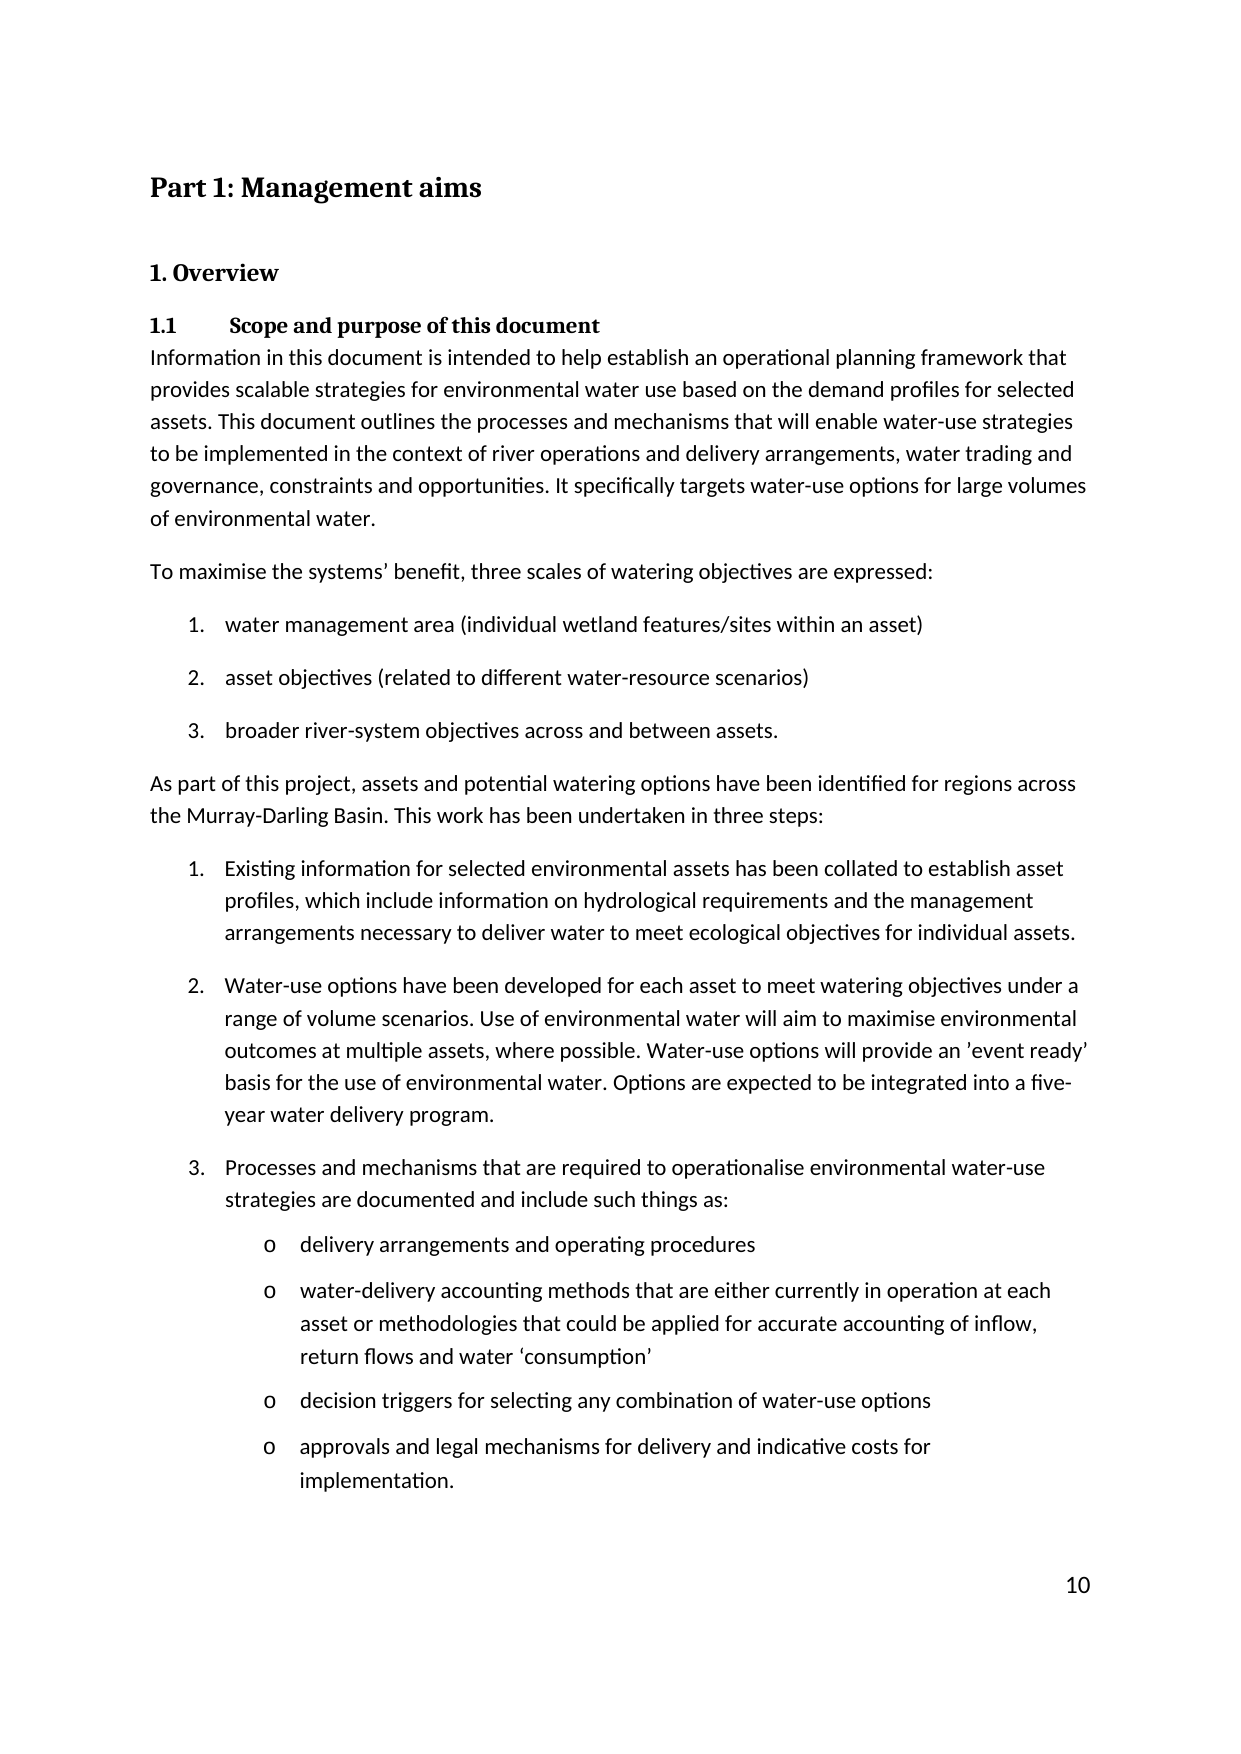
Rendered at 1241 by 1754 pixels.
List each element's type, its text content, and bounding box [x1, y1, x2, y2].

subtitle 1. Overview [150, 259, 1090, 288]
list Existing information for selected environmental assets has been collated to establish asset profiles, which include information on hydrological requirements and the management arrangements necessary to deliver water to meet ecological objectives for individual assets. [187, 854, 1090, 947]
list Water-use options have been developed for each asset to meet watering objectives under a range of volume scenarios. Use of environmental water will aim to maximise environmental outcomes at multiple assets, where possible. Water-use options will provide an ’event ready’ basis for the use of environmental water. Options are expected to be integrated into a five-year water delivery program. [187, 972, 1090, 1128]
text Information in this document is intended to help establish an operational planning framework that provides scalable strategies for environmental water use based on the demand profiles for selected assets. This document outlines the processes and mechanisms that will enable water-use strategies to be implemented in the context of river operations and delivery arrangements, water trading and governance, constraints and opportunities. It specifically targets water-use options for large volumes of environmental water. [150, 343, 1090, 532]
text To maximise the systems’ benefit, three scales of watering objectives are expressed: [150, 557, 1090, 585]
text As part of this project, assets and potential watering options have been identified for regions across the Murray-Darling Basin. This work has been undertaken in three steps: [150, 769, 1090, 829]
list approvals and legal mechanisms for delivery and indicative costs for implementation. [262, 1432, 1090, 1494]
list Processes and mechanisms that are required to operationalise environmental water-use strategies are documented and include such things as: [188, 1153, 1090, 1213]
text 3. broader river-system objectives across and between assets. [187, 716, 1090, 744]
list decision triggers for selecting any combination of water-use options [263, 1386, 1090, 1416]
text 2. asset objectives (related to different water-resource scenarios) [187, 663, 1090, 691]
list water-delivery accounting methods that are either currently in operation at each asset or methodologies that could be applied for accurate accounting of inflow, return flows and water ‘consumption’ [263, 1276, 1090, 1370]
subtitle 1.1 Scope and purpose of this document [150, 313, 1090, 339]
subtitle Part 1: Management aims [150, 171, 1090, 204]
text 1. water management area (individual wetland features/sites within an asset) [187, 610, 1090, 638]
list delivery arrangements and operating procedures [263, 1230, 1090, 1259]
